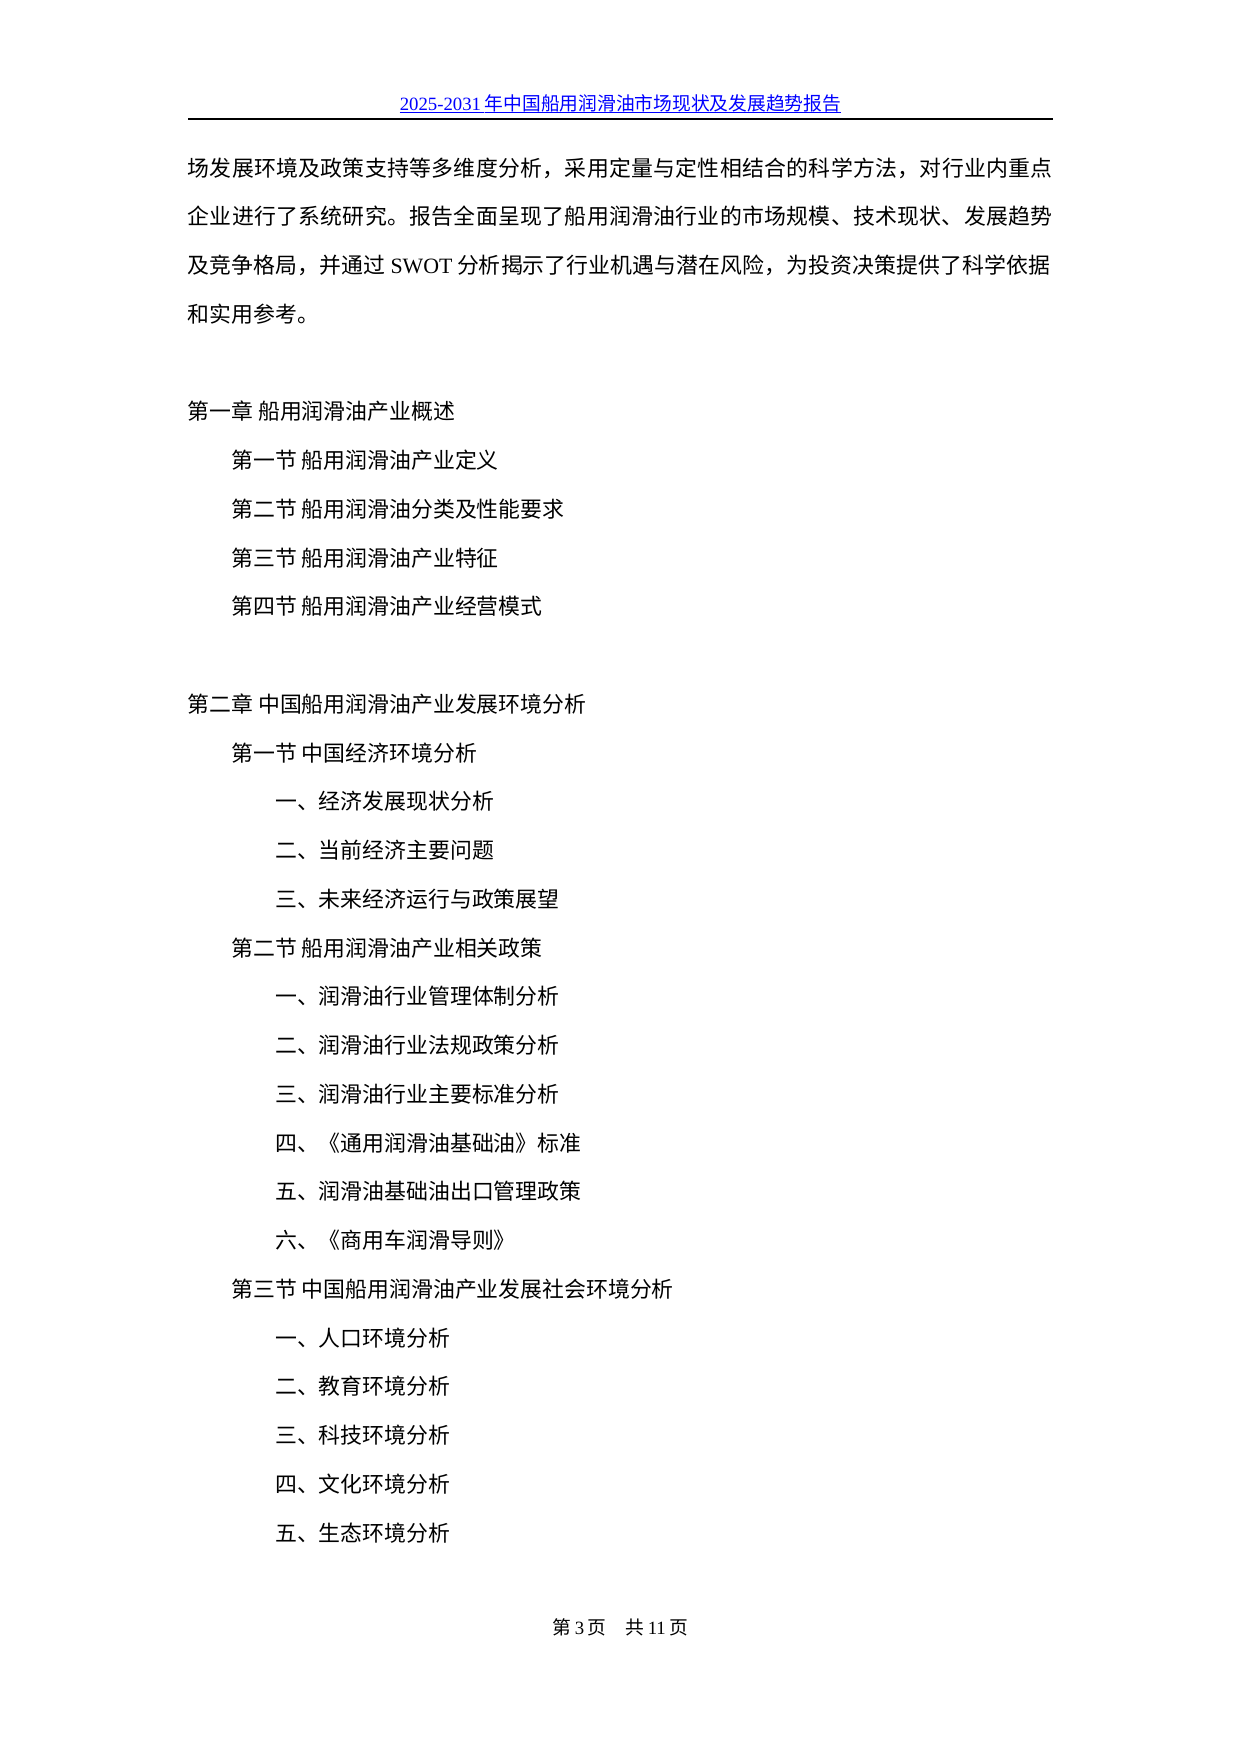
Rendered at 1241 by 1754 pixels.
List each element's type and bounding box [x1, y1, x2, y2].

text [187, 150, 1053, 1548]
